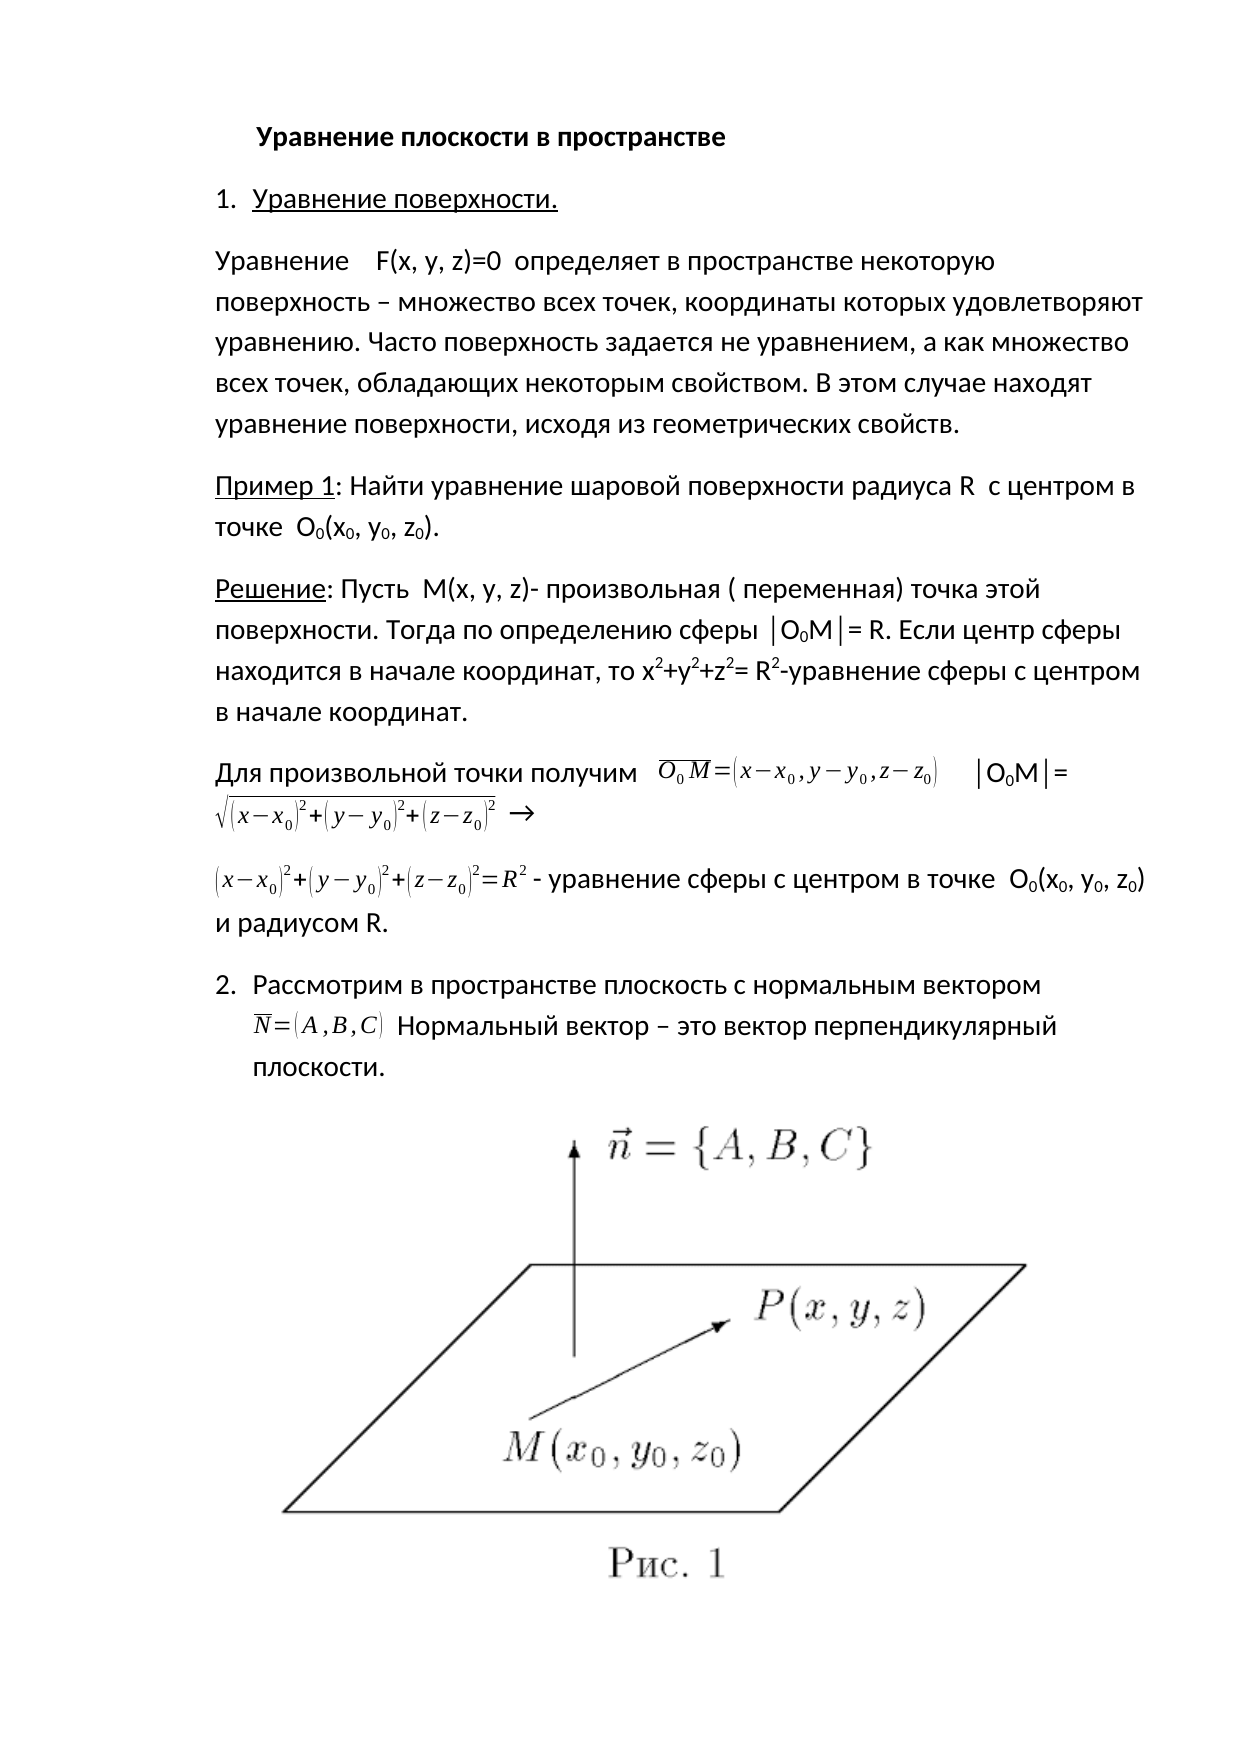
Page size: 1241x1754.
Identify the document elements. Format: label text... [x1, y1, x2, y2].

text - уравнение сферы с центром в точке О0(х0, у0, z0) и радиусом R. [215, 861, 1152, 940]
text Решение: Пусть М(х, у, z)- произвольная ( переменная) точка этой поверхности. Тогда по определению сферы │О0М│= R. Если центр сферы находится в начале координат, то x2+y2+z2= R2-уравнение сферы с центром в начале координат. [215, 570, 1152, 728]
list Рассмотрим в пространстве плоскость с нормальным вектором Нормальный вектор – это вектор перпендикулярный плоскости. [215, 966, 1152, 1084]
text Уравнение плоскости в пространстве [177, 118, 1152, 154]
picture [252, 1089, 1053, 1613]
list Уравнение поверхности. [215, 180, 1152, 216]
text Уравнение F(x, y, z)=0 определяет в пространстве некоторую поверхность – множество всех точек, координаты которых удовлетворяют уравнению. Часто поверхность задается не уравнением, а как множество всех точек, обладающих некоторым свойством. В этом случае находят уравнение поверхности, исходя из геометрических свойств. [215, 242, 1152, 441]
text Пример 1: Найти уравнение шаровой поверхности радиуса R с центром в точке О0(х0, у0, z0). [215, 467, 1152, 544]
text Для произвольной точки получим │О0М│= → [215, 754, 1152, 834]
